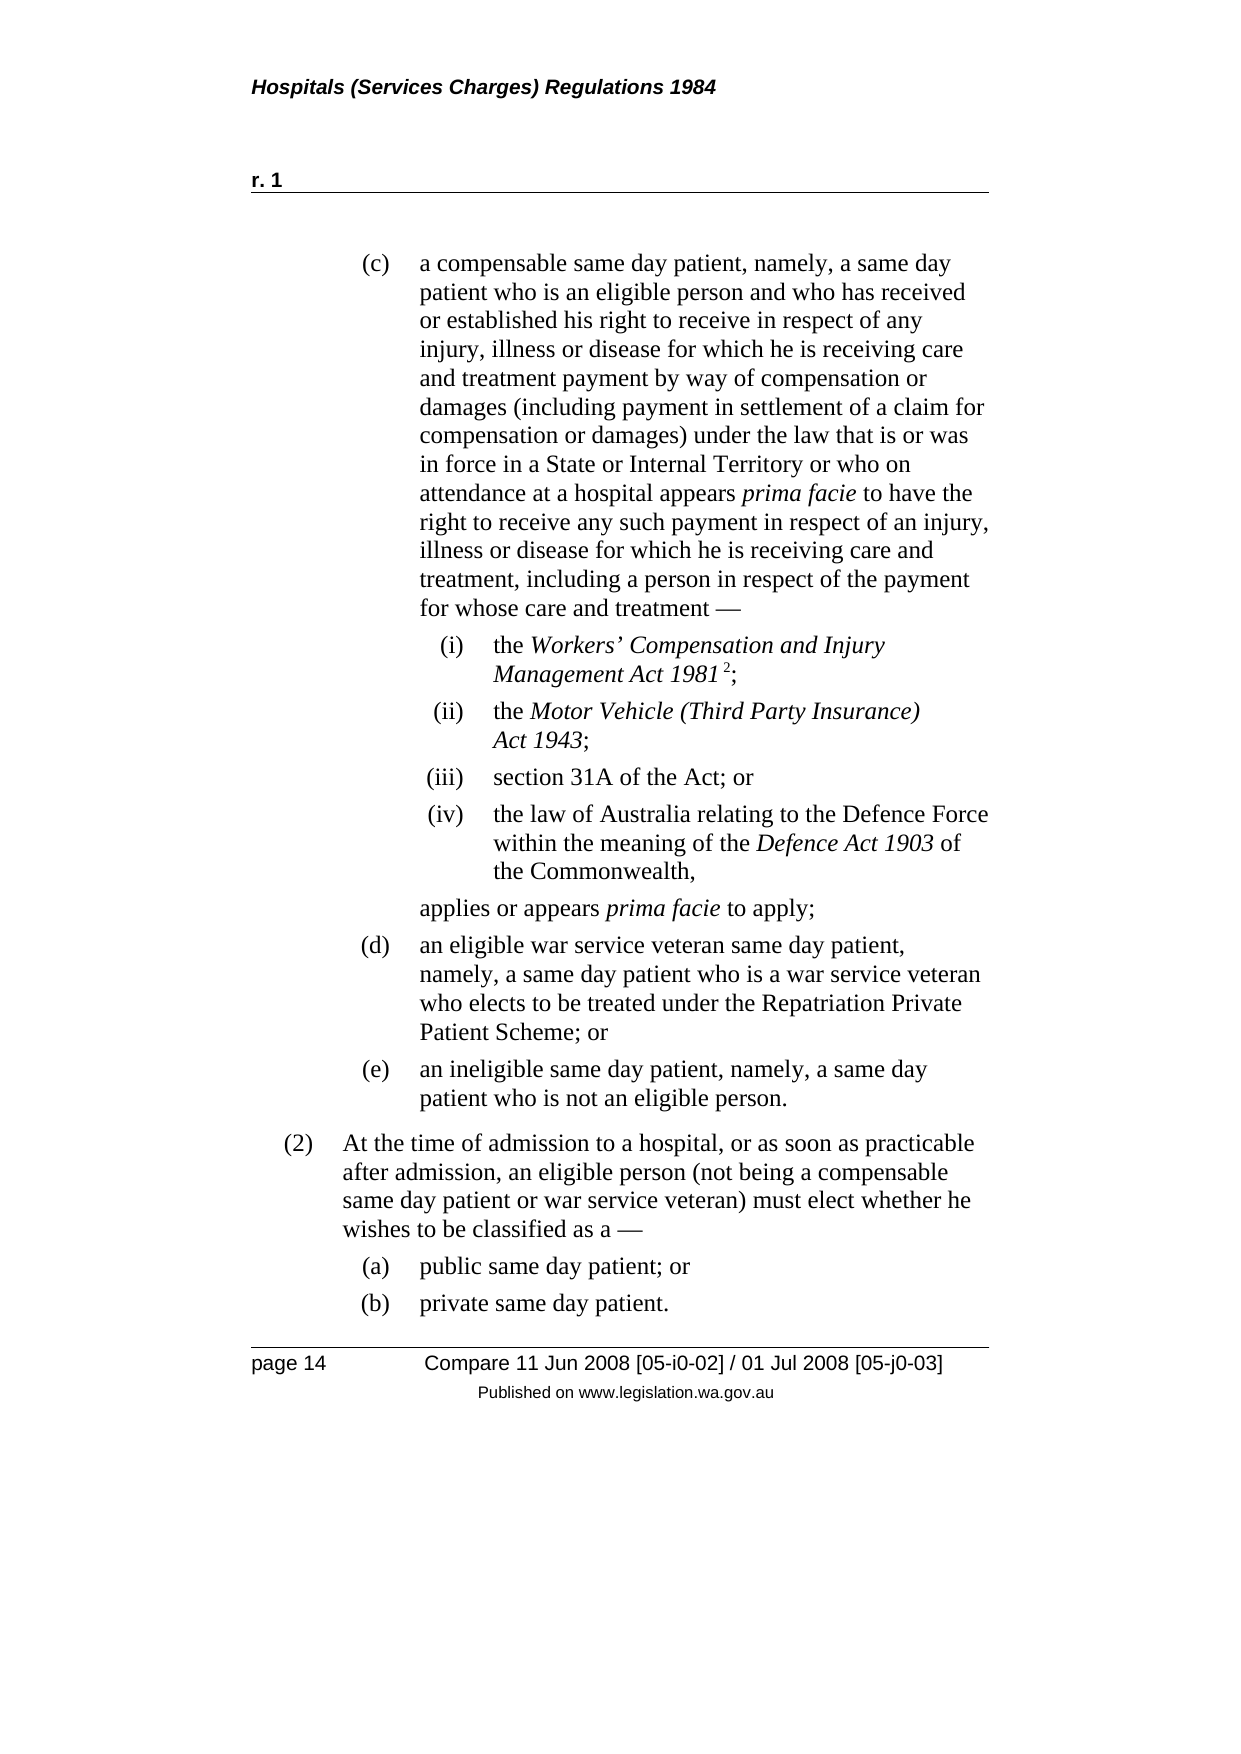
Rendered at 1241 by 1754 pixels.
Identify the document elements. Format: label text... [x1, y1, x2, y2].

text (i) the Workers’ Compensation and Injury Management Act 1981 2; [251, 630, 989, 688]
text (e) an ineligible same day patient, namely, a same day patient who is not an eligible person. [251, 1054, 989, 1111]
text (d) an eligible war service veteran same day patient, namely, a same day patient who is a war service veteran who elects to be treated under the Repatriation Private Patient Scheme; or [251, 931, 989, 1046]
text applies or appears prima facie to apply; [251, 893, 989, 922]
text (b) private same day patient. [251, 1288, 989, 1317]
text (2) At the time of admission to a hospital, or as soon as practicable after admission, an eligible person (not being a compensable same day patient or war service veteran) must elect whether he wishes to be classified as a — [251, 1128, 989, 1243]
text (iv) the law of Australia relating to the Defence Force within the meaning of the Defence Act 1903 of the Commonwealth, [251, 799, 989, 885]
text (iii) section 31A of the Act; or [251, 762, 989, 791]
text (c) a compensable same day patient, namely, a same day patient who is an eligible person and who has received or established his right to receive in respect of any injury, illness or disease for which he is receiving care and treatment payment by way of compensation or damages (including payment in settlement of a claim for compensation or damages) under the law that is or was in force in a State or Internal Territory or who on attendance at a hospital appears prima facie to have the right to receive any such payment in respect of an injury, illness or disease for which he is receiving care and treatment, including a person in respect of the payment for whose care and treatment — [251, 248, 989, 622]
text (a) public same day patient; or [251, 1251, 989, 1280]
text (ii) the Motor Vehicle (Third Party Insurance) Act 1943; [251, 696, 989, 753]
